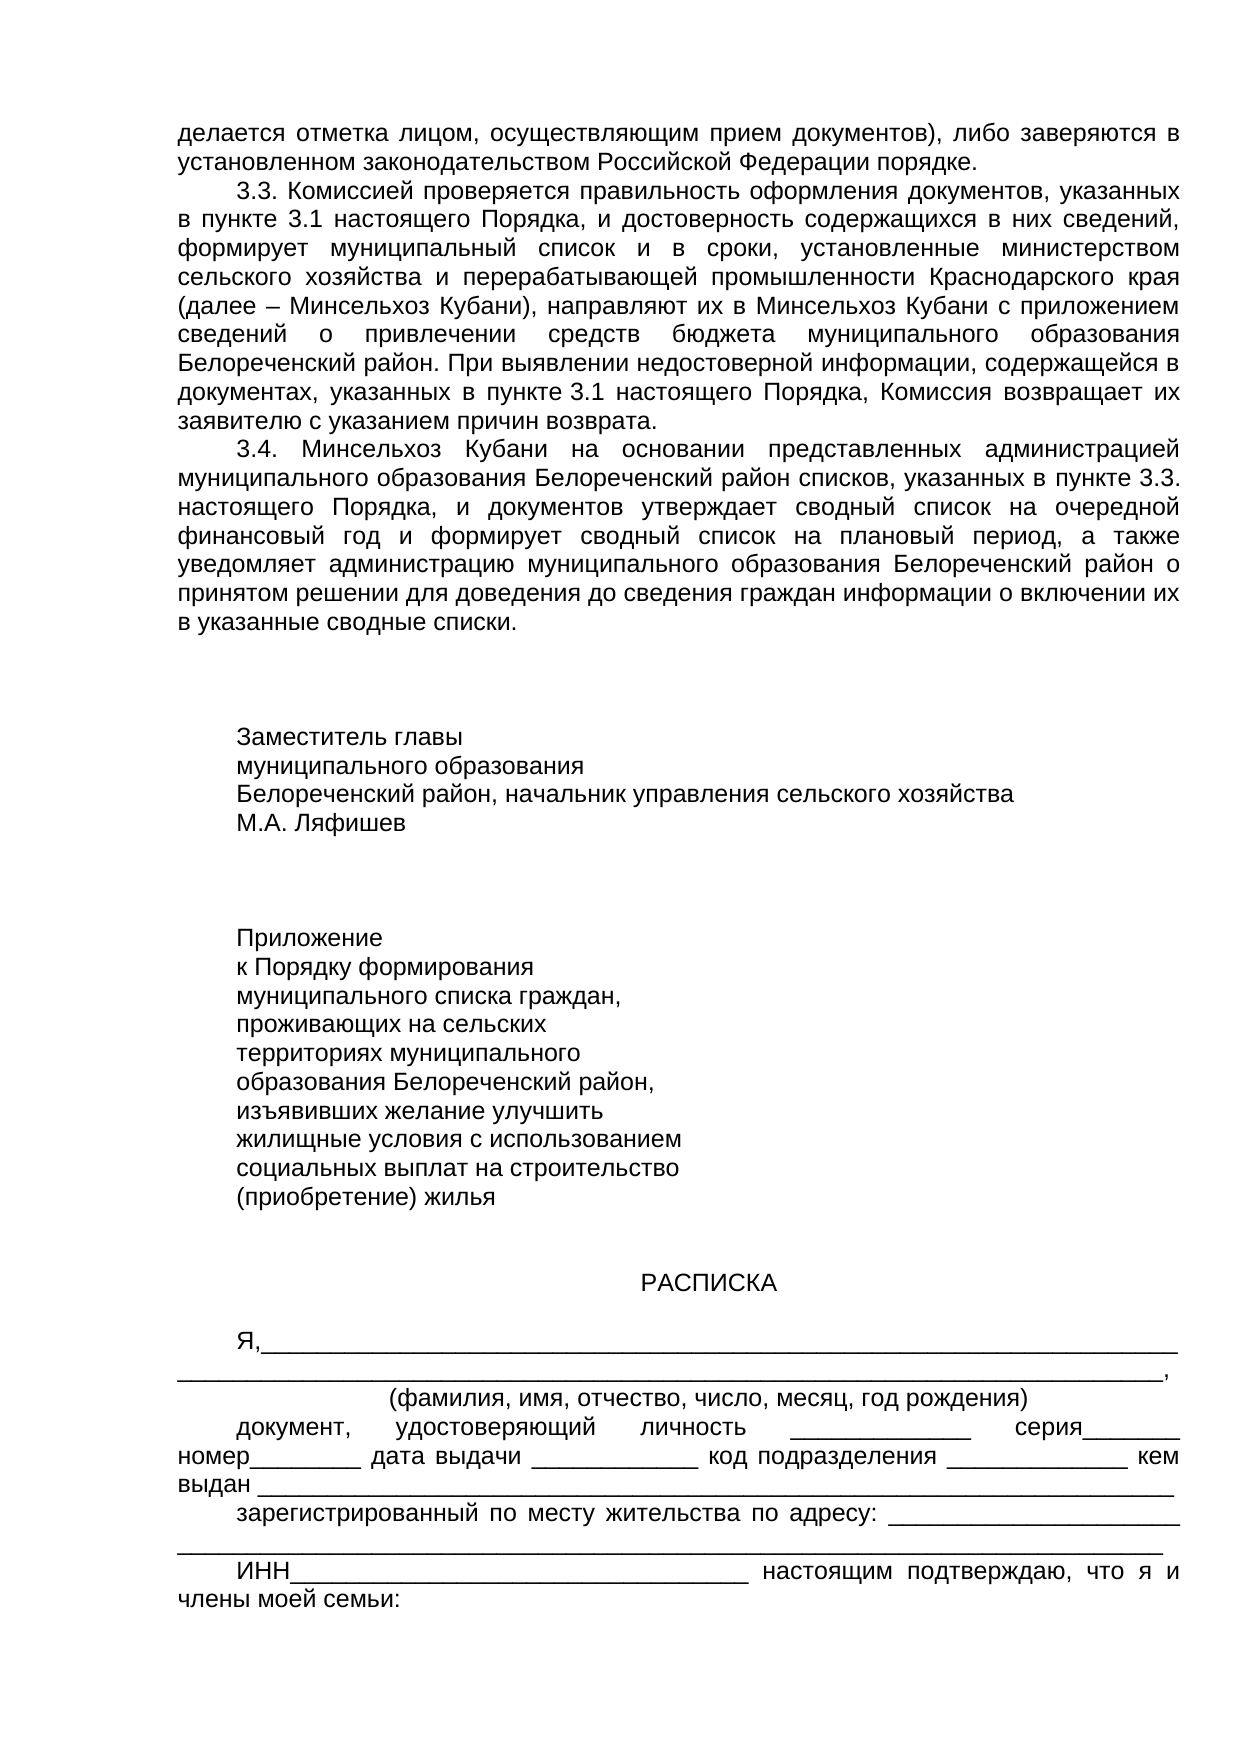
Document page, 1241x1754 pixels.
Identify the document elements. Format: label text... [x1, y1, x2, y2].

text Приложение [177, 923, 1181, 952]
text проживающих на сельских [177, 1009, 1181, 1038]
text РАСПИСКА [177, 1268, 1181, 1297]
text (приобретение) жилья [177, 1182, 1181, 1211]
text муниципального списка граждан, [177, 981, 1181, 1009]
text Я,_________________________________________________________________________________________________________________________________________, [177, 1326, 1181, 1383]
text Заместитель главы [177, 722, 1181, 751]
text (фамилия, имя, отчество, число, месяц, год рождения) [177, 1383, 1181, 1412]
text М.А. Ляфишев [177, 808, 1181, 837]
text к Порядку формирования [177, 952, 1181, 981]
text жилищные условия с использованием [177, 1124, 1181, 1153]
text ИНН_________________________________ настоящим подтверждаю, что я и члены моей семьи: [177, 1556, 1181, 1613]
text изъявивших желание улучшить [177, 1096, 1181, 1124]
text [177, 118, 1181, 176]
text Белореченский район, начальник управления сельского хозяйства [177, 779, 1181, 808]
text территориях муниципального [177, 1038, 1181, 1067]
text документ, удостоверяющий личность _____________ серия_______ номер________ дата выдачи ____________ код подразделения _____________ кем выдан __________________________________________________________________ [177, 1412, 1181, 1498]
text 3.4. Минсельхоз Кубани на основании представленных администрацией муниципального образования Белореченский район списков, указанных в пункте 3.3. настоящего Порядка, и документов утверждает сводный список на очередной финансовый год и формирует сводный список на плановый период, а также уведомляет администрацию муниципального образования Белореченский район о принятом решении для доведения до сведения граждан информации о включении их в указанные сводные списки. [177, 434, 1181, 636]
text 3.3. Комиссией проверяется правильность оформления документов, указанных в пункте 3.1 настоящего Порядка, и достоверность содержащихся в них сведений, формирует муниципальный список и в сроки, установленные министерством сельского хозяйства и перерабатывающей промышленности Краснодарского края (далее – Минсельхоз Кубани), направляют их в Минсельхоз Кубани с приложением сведений о привлечении средств бюджета муниципального образования Белореченский район. При выявлении недостоверной информации, содержащейся в документах, указанных в пункте 3.1 настоящего Порядка, Комиссия возвращает их заявителю с указанием причин возврата. [177, 176, 1181, 434]
text муниципального образования [177, 751, 1181, 779]
text образования Белореченский район, [177, 1067, 1181, 1096]
text социальных выплат на строительство [177, 1153, 1181, 1182]
text зарегистрированный по месту жительства по адресу: _____________________ _______________________________________________________________________ [177, 1498, 1181, 1556]
